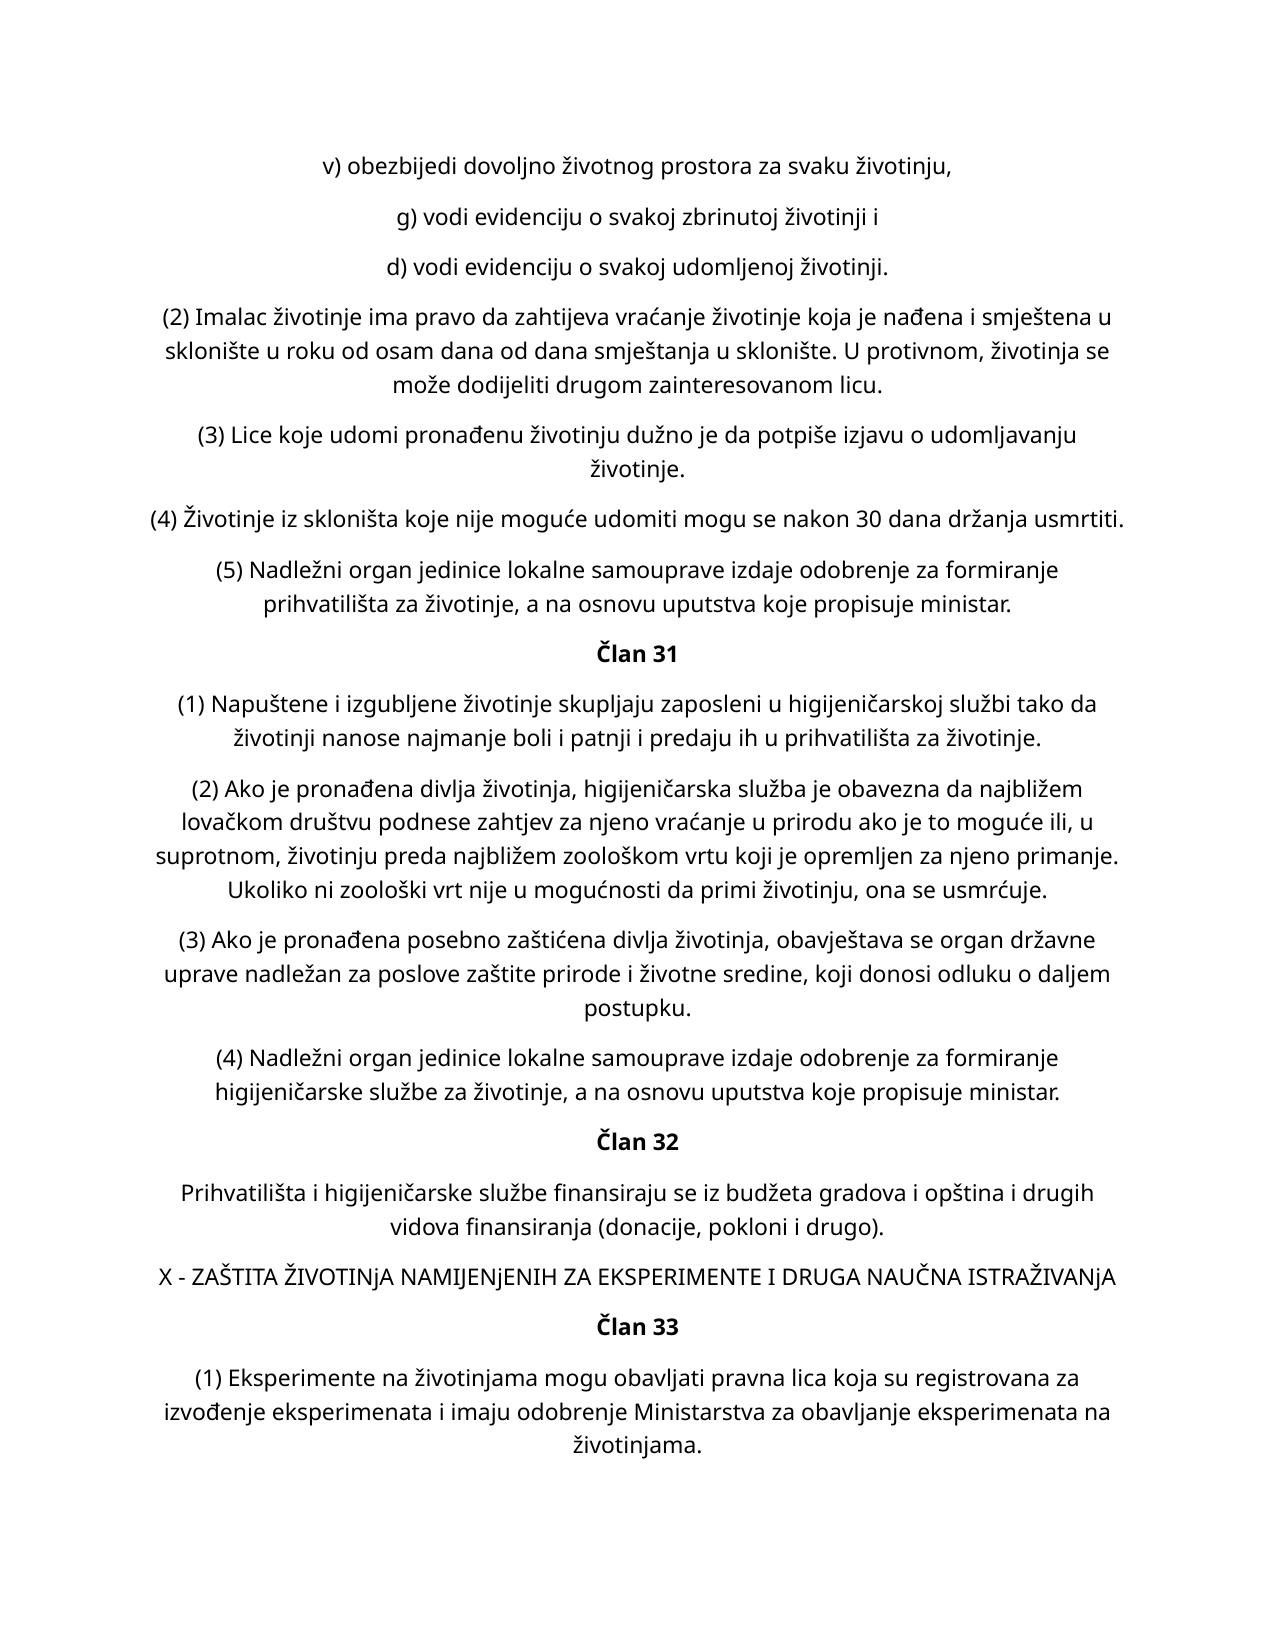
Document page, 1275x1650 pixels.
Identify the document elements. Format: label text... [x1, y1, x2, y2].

text Prihvatilišta i higijeničarske službe finansiraju se iz budžeta gradova i opština i drugih vidova finansiranja (donacije, pokloni i drugo). [150, 1177, 1125, 1242]
text d) vodi evidenciju o svakoj udomljenoj životinji. [150, 251, 1125, 282]
text (3) Ako je pronađena posebno zaštićena divlja životinja, obavještava se organ državne uprave nadležan za poslove zaštite prirode i životne sredine, koji donosi odluku o daljem postupku. [150, 924, 1125, 1023]
text (2) Ako je pronađena divlja životinja, higijeničarska služba je obavezna da najbližem lovačkom društvu podnese zahtjev za njeno vraćanje u prirodu ako je to moguće ili, u suprotnom, životinju preda najbližem zoološkom vrtu koji je opremljen za njeno primanje. Ukoliko ni zoološki vrt nije u mogućnosti da primi životinju, ona se usmrćuje. [150, 772, 1125, 905]
text (4) Životinje iz skloništa koje nije moguće udomiti mogu se nakon 30 dana držanja usmrtiti. [150, 503, 1125, 534]
text Član 32 [150, 1126, 1125, 1157]
text (1) Napuštene i izgubljene životinje skupljaju zaposleni u higijeničarskoj službi tako da životinji nanose najmanje boli i patnji i predaju ih u prihvatilišta za životinje. [150, 688, 1125, 753]
text (3) Lice koje udomi pronađenu životinju dužno je da potpiše izjavu o udomljavanju životinje. [150, 419, 1125, 484]
text Član 33 [150, 1311, 1125, 1342]
text g) vodi evidenciju o svakoj zbrinutoj životinji i [150, 200, 1125, 232]
text (2) Imalac životinje ima pravo da zahtijeva vraćanje životinje koja je nađena i smještena u sklonište u roku od osam dana od dana smještanja u sklonište. U protivnom, životinja se može dodijeliti drugom zainteresovanom licu. [150, 301, 1125, 400]
text (1) Eksperimente na životinjama mogu obavljati pravna lica koja su registrovana za izvođenje eksperimenata i imaju odobrenje Ministarstva za obavljanje eksperimenata na životinjama. [150, 1362, 1125, 1460]
text (5) Nadležni organ jedinice lokalne samouprave izdaje odobrenje za formiranje prihvatilišta za životinje, a na osnovu uputstva koje propisuje ministar. [150, 554, 1125, 619]
text v) obezbijedi dovoljno životnog prostora za svaku životinju, [150, 150, 1125, 181]
text Član 31 [150, 638, 1125, 669]
text (4) Nadležni organ jedinice lokalne samouprave izdaje odobrenje za formiranje higijeničarske službe za životinje, a na osnovu uputstva koje propisuje ministar. [150, 1042, 1125, 1107]
text X - ZAŠTITA ŽIVOTINjA NAMIJENjENIH ZA EKSPERIMENTE I DRUGA NAUČNA ISTRAŽIVANjA [150, 1261, 1125, 1292]
